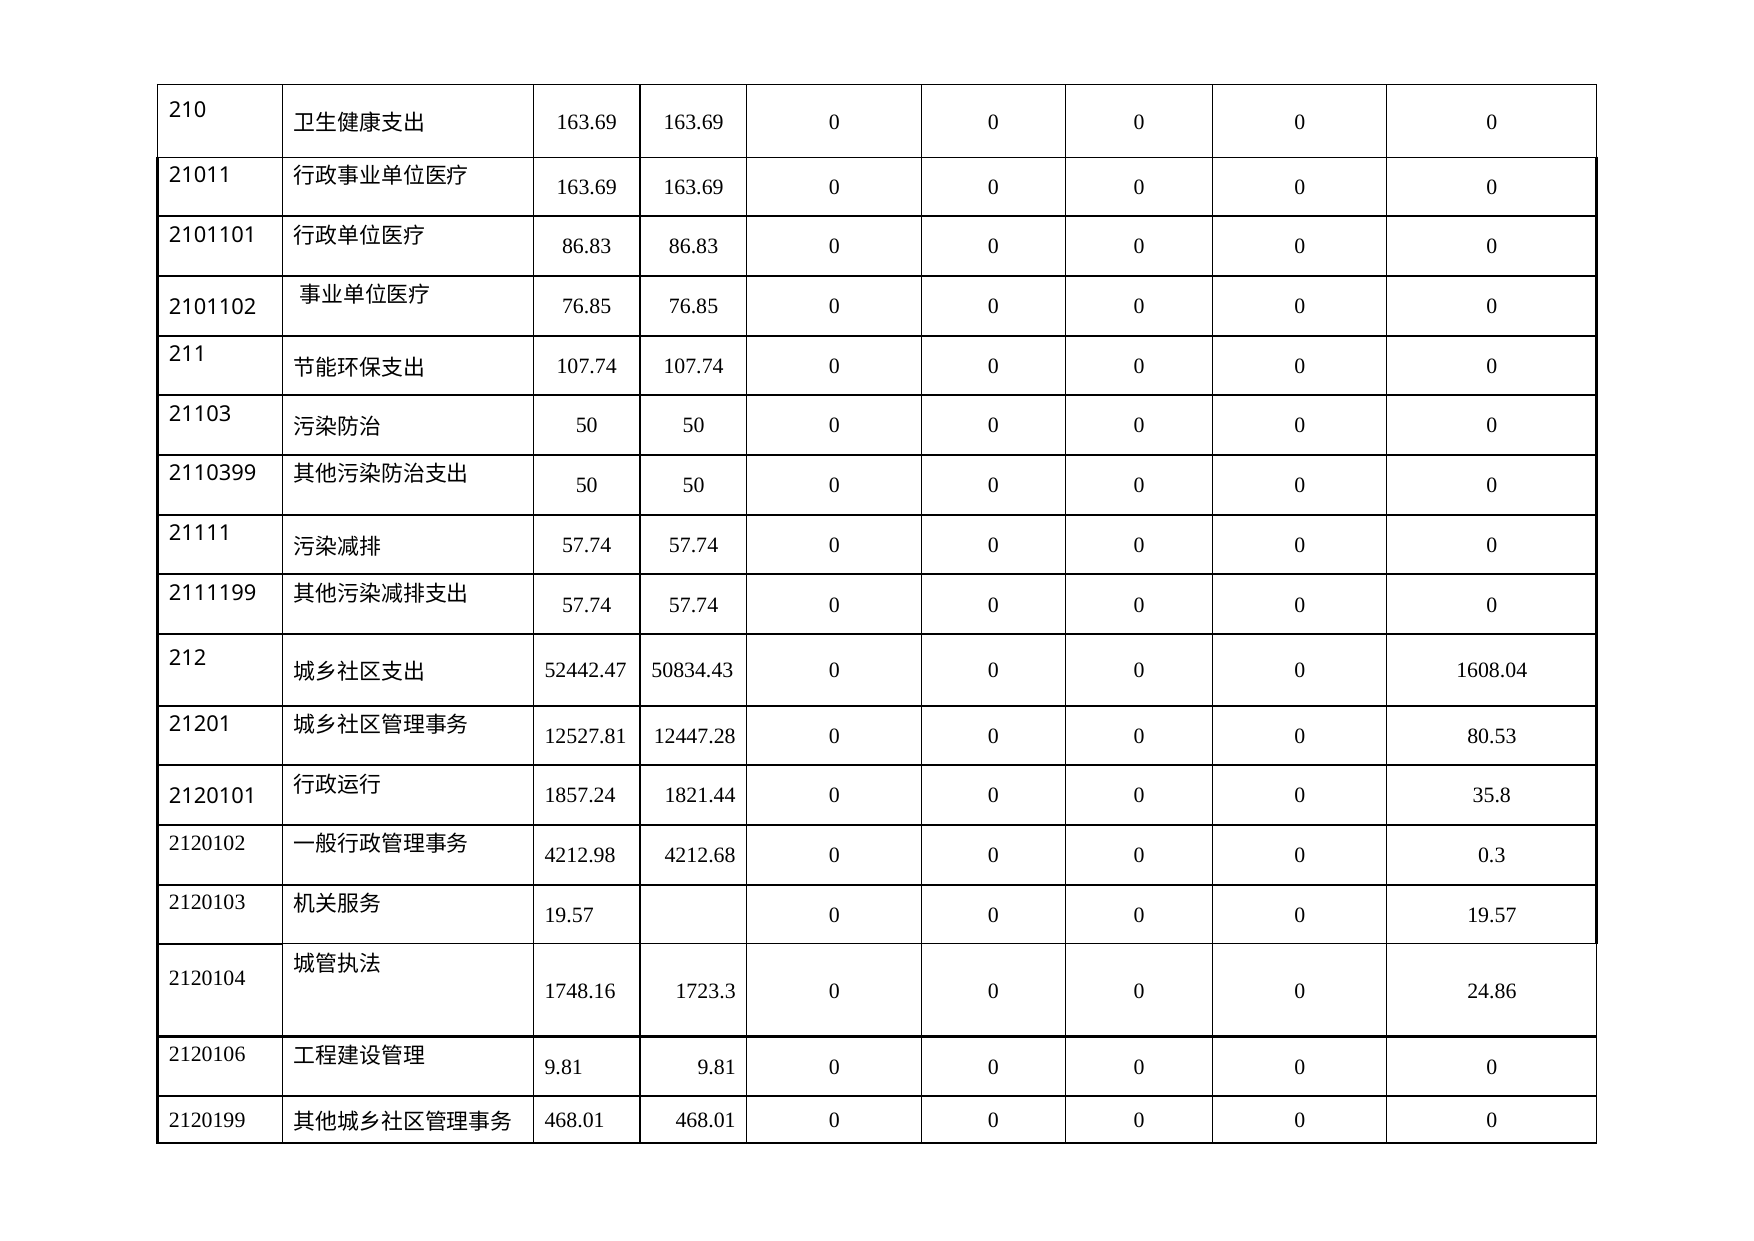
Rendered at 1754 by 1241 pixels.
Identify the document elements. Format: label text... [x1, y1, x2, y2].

table_cell 行政运行 [283, 766, 533, 824]
table_cell 0 [1066, 456, 1212, 514]
table_cell 0 [1213, 158, 1386, 215]
table_cell 0 [1387, 85, 1596, 157]
table_cell 19.57 [1387, 886, 1595, 943]
table_cell 0 [922, 635, 1065, 704]
table_cell 0 [1213, 886, 1386, 943]
table_cell 0 [1066, 516, 1212, 573]
table_cell 0 [1213, 1038, 1386, 1095]
table_cell 0 [1066, 337, 1212, 394]
table_cell 50 [534, 396, 639, 454]
table_cell 0 [922, 944, 1065, 1035]
table_cell 4212.98 [534, 826, 639, 883]
table_cell 0 [1213, 944, 1386, 1035]
table_cell 12527.81 [534, 707, 639, 764]
table_cell 0 [1387, 1097, 1596, 1142]
table_cell 卫生健康支出 [283, 85, 533, 157]
table_cell 21111 [159, 516, 282, 573]
table_cell 0 [747, 826, 921, 883]
table_cell 9.81 [534, 1038, 639, 1095]
table_cell 0 [747, 277, 921, 334]
table_cell 0 [1066, 158, 1212, 215]
table_cell 0 [1213, 456, 1386, 514]
table_cell 163.69 [641, 85, 746, 157]
table_cell 211 [159, 337, 282, 394]
table_cell 0 [747, 944, 921, 1035]
table_cell 2120101 [159, 766, 282, 824]
table_cell 1748.16 [534, 944, 639, 1035]
table_cell 57.74 [534, 575, 639, 633]
table_cell 2120102 [159, 826, 282, 883]
table_cell 210 [158, 85, 282, 157]
table_cell 0 [747, 337, 921, 394]
table_cell 1608.04 [1387, 635, 1595, 704]
table_cell 1857.24 [534, 766, 639, 824]
table_cell 0 [747, 1097, 921, 1142]
table_cell 0 [1066, 826, 1212, 883]
table_cell 0 [1387, 337, 1595, 394]
table_cell 0 [922, 217, 1065, 275]
table_cell 50 [534, 456, 639, 514]
table_cell 0 [922, 158, 1065, 215]
table_cell 35.8 [1387, 766, 1595, 824]
table_cell 86.83 [534, 217, 639, 275]
table_cell 0 [1213, 337, 1386, 394]
table_cell 0 [922, 826, 1065, 883]
table_cell 2120199 [159, 1097, 282, 1142]
table_cell 57.74 [534, 516, 639, 573]
table_cell 21103 [159, 396, 282, 454]
table_cell 工程建设管理 [283, 1038, 533, 1095]
table_cell 2120106 [159, 1038, 282, 1095]
table_cell 0 [1213, 707, 1386, 764]
table_cell 节能环保支出 [283, 337, 533, 394]
table_cell 0 [1066, 886, 1212, 943]
table_cell 163.69 [534, 158, 639, 215]
table_cell 0 [1066, 575, 1212, 633]
table_cell 0 [922, 707, 1065, 764]
table_cell 0 [922, 575, 1065, 633]
table_cell 行政事业单位医疗 [283, 158, 533, 215]
table_cell 0 [747, 456, 921, 514]
table_cell 76.85 [534, 277, 639, 334]
table_cell 21011 [159, 158, 282, 215]
table_cell 0 [1213, 635, 1386, 704]
table_cell 2101101 [159, 217, 282, 275]
table_cell 12447.28 [641, 707, 746, 764]
table_cell 0 [1387, 575, 1595, 633]
table_cell 0 [747, 766, 921, 824]
table_cell 城管执法 [283, 944, 533, 1035]
table_cell 0 [1066, 396, 1212, 454]
table_cell 0 [1066, 635, 1212, 704]
table_cell 107.74 [534, 337, 639, 394]
table_cell 0 [1387, 1038, 1596, 1095]
table_cell 事业单位医疗 [283, 277, 533, 334]
table_cell 0 [747, 396, 921, 454]
table_cell 2120103 [159, 886, 282, 943]
table_cell 19.57 [534, 886, 639, 943]
table_cell 80.53 [1387, 707, 1595, 764]
table_cell 0 [922, 337, 1065, 394]
table_cell 163.69 [534, 85, 639, 157]
table_cell 0 [1387, 158, 1595, 215]
table_cell 其他城乡社区管理事务支出 [283, 1097, 533, 1142]
table_cell 57.74 [641, 575, 746, 633]
table_cell 0 [1066, 1097, 1212, 1142]
table_cell 2111199 [159, 575, 282, 633]
table_cell 0 [922, 396, 1065, 454]
table_cell 0 [1066, 766, 1212, 824]
table_cell 0 [747, 1038, 921, 1095]
table_cell 2101102 [159, 277, 282, 334]
table_cell 0 [922, 766, 1065, 824]
table_cell 76.85 [641, 277, 746, 334]
table_cell 0 [747, 516, 921, 573]
table_cell 0 [747, 158, 921, 215]
table_cell 0 [747, 707, 921, 764]
table_cell 0.3 [1387, 826, 1595, 883]
table_cell 2110399 [159, 456, 282, 514]
table_cell 0 [1213, 1097, 1386, 1142]
table_cell 1821.44 [641, 766, 746, 824]
table_cell 0 [1213, 826, 1386, 883]
table_cell 21201 [159, 707, 282, 764]
table_cell 0 [1387, 277, 1595, 334]
table_cell 4212.68 [641, 826, 746, 883]
table_cell [641, 886, 746, 943]
table_cell 0 [1387, 217, 1595, 275]
table_cell 0 [747, 85, 921, 157]
table_cell 城乡社区管理事务 [283, 707, 533, 764]
table_cell 0 [922, 456, 1065, 514]
table_cell 其他污染减排支出 [283, 575, 533, 633]
table_cell 468.01 [641, 1097, 746, 1142]
table_cell 52442.47 [534, 635, 639, 704]
table_cell 86.83 [641, 217, 746, 275]
table_cell 0 [1066, 85, 1212, 157]
table_cell 0 [1066, 707, 1212, 764]
table_cell 一般行政管理事务 [283, 826, 533, 883]
table_cell 行政单位医疗 [283, 217, 533, 275]
table_cell 0 [1066, 217, 1212, 275]
table_cell 污染减排 [283, 516, 533, 573]
table_cell 城乡社区支出 [283, 635, 533, 704]
table_cell 163.69 [641, 158, 746, 215]
table_cell 0 [1066, 277, 1212, 334]
table_cell 50 [641, 456, 746, 514]
table_cell 0 [747, 635, 921, 704]
table_cell 0 [747, 217, 921, 275]
table_cell 2120104 [159, 945, 282, 1035]
table_cell 212 [159, 635, 282, 704]
table_cell 1723.3 [641, 944, 746, 1035]
table_cell 0 [922, 1038, 1065, 1095]
table_cell 0 [1387, 516, 1595, 573]
table_cell 50834.43 [641, 635, 746, 704]
table_cell 0 [922, 277, 1065, 334]
table_cell 污染防治 [283, 396, 533, 454]
table_cell 0 [922, 85, 1065, 157]
table_cell 50 [641, 396, 746, 454]
table_cell 0 [1213, 396, 1386, 454]
table_cell 机关服务 [283, 886, 533, 943]
table_cell 0 [1213, 85, 1386, 157]
table_cell 24.86 [1387, 944, 1596, 1035]
table_cell 0 [1066, 1038, 1212, 1095]
table_cell 0 [1213, 516, 1386, 573]
table_cell 57.74 [641, 516, 746, 573]
table_cell 0 [1213, 575, 1386, 633]
table_cell 0 [922, 516, 1065, 573]
table_cell 0 [922, 886, 1065, 943]
table_cell 0 [1213, 766, 1386, 824]
table_cell 0 [1213, 217, 1386, 275]
table_cell 0 [1066, 944, 1212, 1035]
table_cell 107.74 [641, 337, 746, 394]
table_cell 0 [1387, 456, 1595, 514]
table_cell 其他污染防治支出 [283, 456, 533, 514]
table_cell 9.81 [641, 1038, 746, 1095]
table_cell 468.01 [534, 1097, 639, 1142]
table_cell 0 [1213, 277, 1386, 334]
table_cell 0 [747, 575, 921, 633]
table_cell 0 [747, 886, 921, 943]
table_cell 0 [922, 1097, 1065, 1142]
table_cell 0 [1387, 396, 1595, 454]
